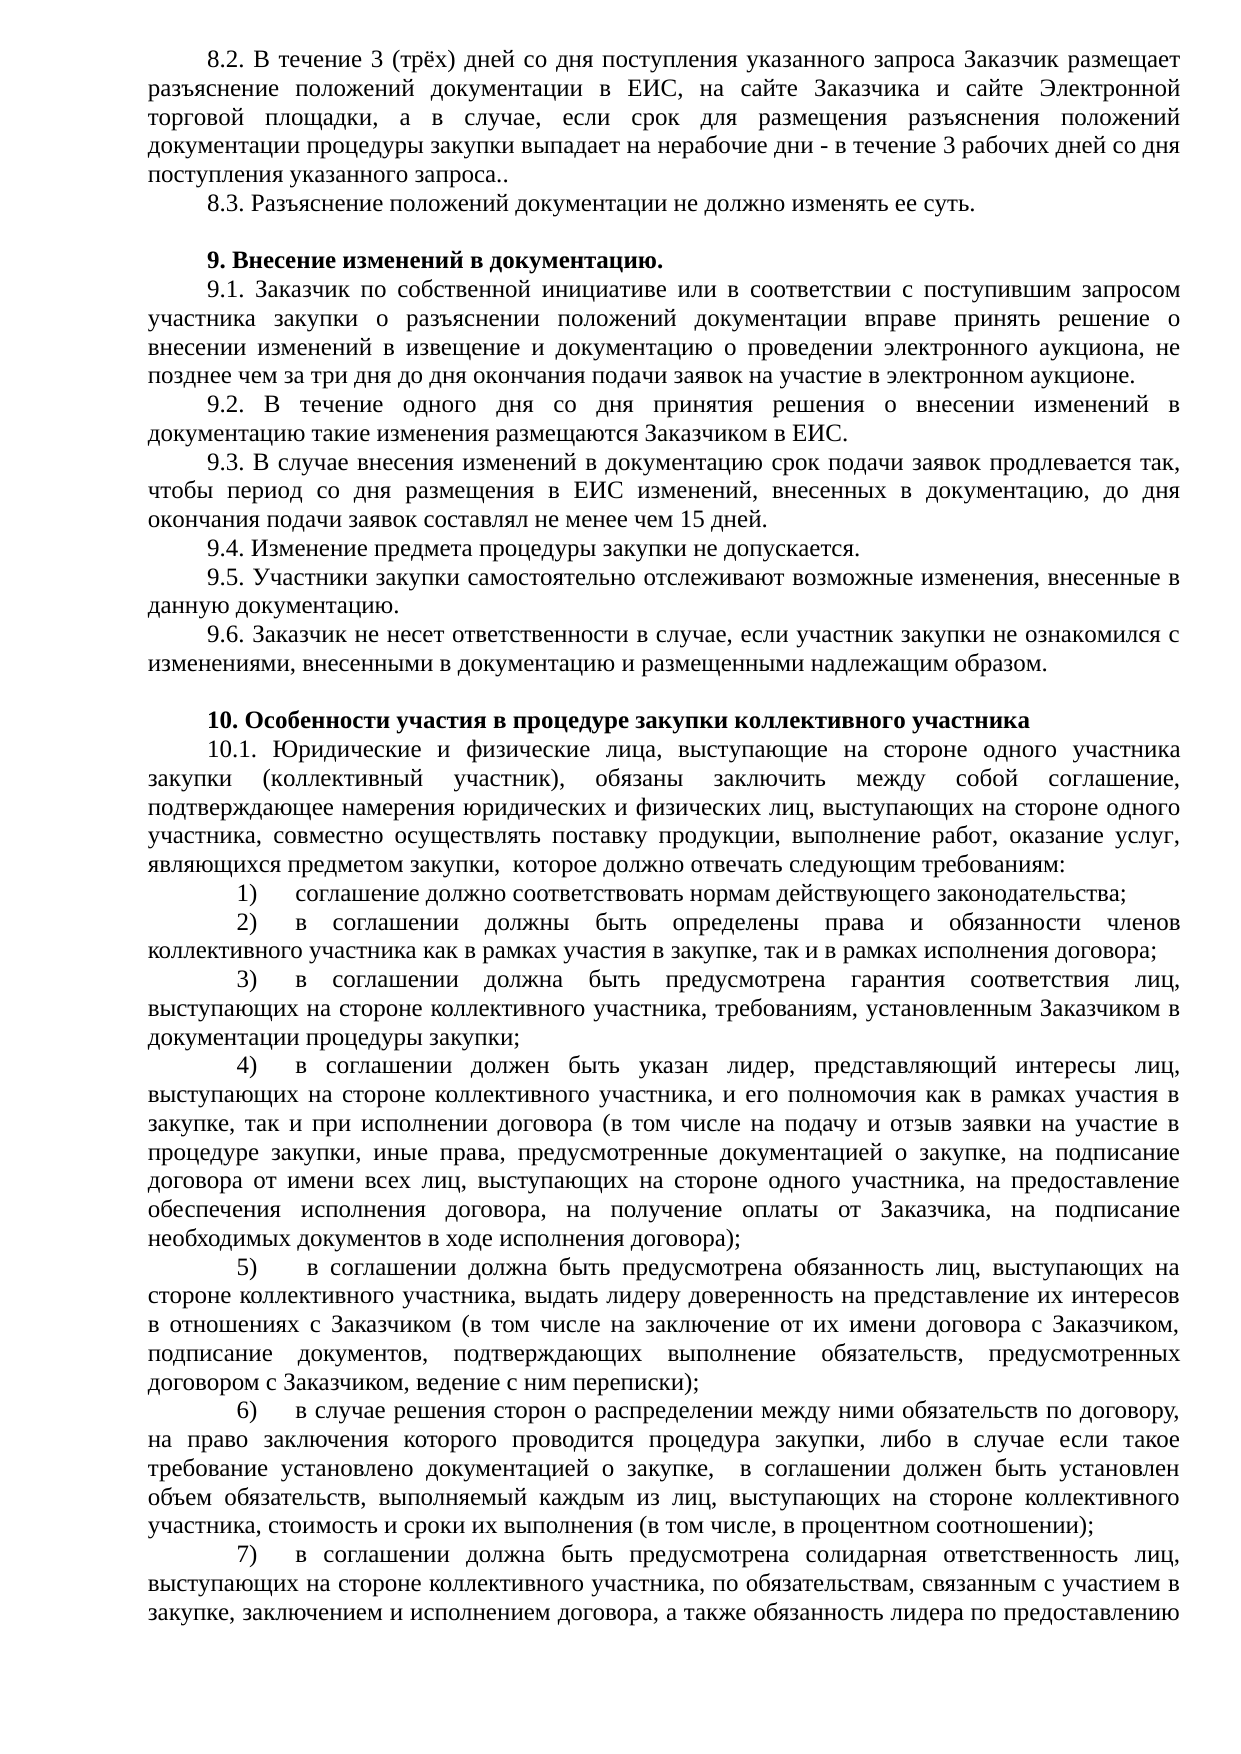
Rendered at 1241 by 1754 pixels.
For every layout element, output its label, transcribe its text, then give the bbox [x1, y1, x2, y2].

list в соглашении должна быть предусмотрена гарантия соответствия лиц, выступающих на стороне коллективного участника, требованиям, установленным Заказчиком в документации процедуры закупки; [148, 964, 1181, 1051]
text 9.1. Заказчик по собственной инициативе или в соответствии с поступившим запросом участника закупки о разъяснении положений документации вправе принять решение о внесении изменений в извещение и документацию о проведении электронного аукциона, не позднее чем за три дня до дня окончания подачи заявок на участие в электронном аукционе. [148, 274, 1181, 389]
list в соглашении должна быть предусмотрена обязанность лиц, выступающих на стороне коллективного участника, выдать лидеру доверенность на представление их интересов в отношениях с Заказчиком (в том числе на заключение от их имени договора с Заказчиком, подписание документов, подтверждающих выполнение обязательств, предусмотренных договором с Заказчиком, ведение с ним переписки); [148, 1252, 1181, 1396]
text 10. Особенности участия в процедуре закупки коллективного участника [148, 706, 1181, 734]
text 9.5. Участники закупки самостоятельно отслеживают возможные изменения, внесенные в данную документацию. [148, 562, 1181, 619]
text 10.1. Юридические и физические лица, выступающие на стороне одного участника закупки (коллективный участник), обязаны заключить между собой соглашение, подтверждающее намерения юридических и физических лиц, выступающих на стороне одного участника, совместно осуществлять поставку продукции, выполнение работ, оказание услуг, являющихся предметом закупки, которое должно отвечать следующим требованиям: [148, 734, 1181, 878]
text 9.6. Заказчик не несет ответственности в случае, если участник закупки не ознакомился с изменениями, внесенными в документацию и размещенными надлежащим образом. [148, 619, 1181, 677]
list в соглашении должны быть определены права и обязанности членов коллективного участника как в рамках участия в закупке, так и в рамках исполнения договора; [148, 907, 1181, 964]
text 9.3. В случае внесения изменений в документацию срок подачи заявок продлевается так, чтобы период со дня размещения в ЕИС изменений, внесенных в документацию, до дня окончания подачи заявок составлял не менее чем 15 дней. [148, 447, 1181, 533]
list соглашение должно соответствовать нормам действующего законодательства; [236, 878, 1181, 907]
text 9.4. Изменение предмета процедуры закупки не допускается. [148, 533, 1181, 562]
text 8.2. В течение 3 (трёх) дней со дня поступления указанного запроса Заказчик размещает разъяснение положений документации в ЕИС, на сайте Заказчика и сайте Электронной торговой площадки, а в случае, если срок для размещения разъяснения положений документации процедуры закупки выпадает на нерабочие дни - в течение 3 рабочих дней со дня поступления указанного запроса.. [148, 44, 1181, 188]
list в случае решения сторон о распределении между ними обязательств по договору, на право заключения которого проводится процедура закупки, либо в случае если такое требование установлено документацией о закупке, в соглашении должен быть установлен объем обязательств, выполняемый каждым из лиц, выступающих на стороне коллективного участника, стоимость и сроки их выполнения (в том числе, в процентном соотношении); [148, 1396, 1181, 1539]
list в соглашении должен быть указан лидер, представляющий интересы лиц, выступающих на стороне коллективного участника, и его полномочия как в рамках участия в закупке, так и при исполнении договора (в том числе на подачу и отзыв заявки на участие в процедуре закупки, иные права, предусмотренные документацией о закупке, на подписание договора от имени всех лиц, выступающих на стороне одного участника, на предоставление обеспечения исполнения договора, на получение оплаты от Заказчика, на подписание необходимых документов в ходе исполнения договора); [148, 1051, 1181, 1252]
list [148, 1539, 1181, 1626]
text 9.2. В течение одного дня со дня принятия решения о внесении изменений в документацию такие изменения размещаются Заказчиком в ЕИС. [148, 389, 1181, 447]
text 8.3. Разъяснение положений документации не должно изменять ее суть. [148, 188, 1181, 217]
text 9. Внесение изменений в документацию. [148, 246, 1181, 274]
